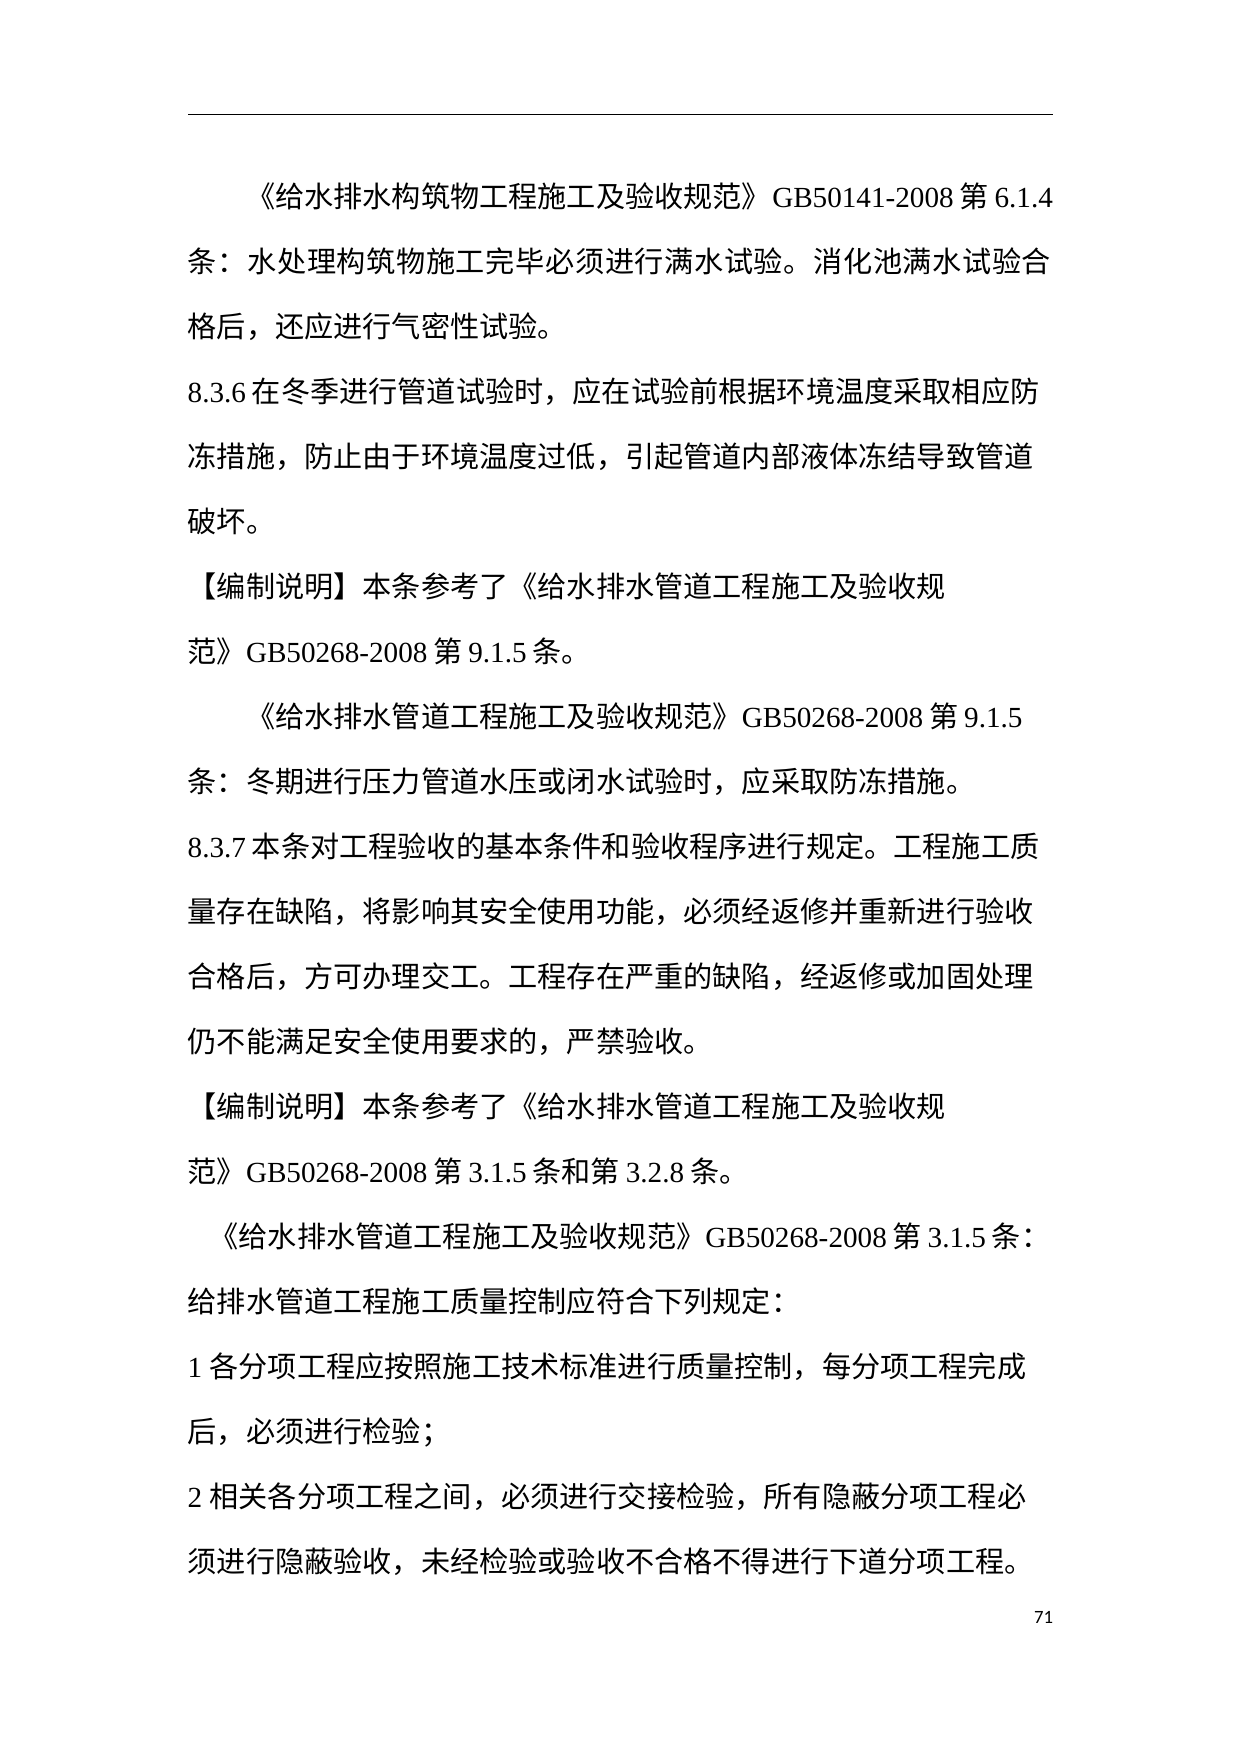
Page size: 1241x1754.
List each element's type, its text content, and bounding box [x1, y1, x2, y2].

text 《给水排水管道工程施工及验收规范》GB50268-2008第3.1.5条： [187, 1202, 1053, 1267]
list 《给水排水构筑物工程施工及验收规范》GB50141-2008第6.1.4条：水处理构筑物施工完毕必须进行满水试验。消化池满水试验合格后，还应进行气密性试验。 [187, 162, 1053, 357]
text 给排水管道工程施工质量控制应符合下列规定： 1 各分项工程应按照施工技术标准进行质量控制，每分项工程完成后，必须进行检验； 2 相关各分项工程之间，必须进行交接检验，所有隐蔽分项工程必须进行隐蔽验收，未经检验或验收不合格不得进行下道分项工程。 [187, 1267, 1053, 1592]
text 【编制说明】本条参考了《给水排水管道工程施工及验收规范》GB50268-2008第3.1.5条和第3.2.8条。 [187, 1072, 1053, 1202]
text 《给水排水管道工程施工及验收规范》GB50268-2008第9.1.5条：冬期进行压力管道水压或闭水试验时，应采取防冻措施。 [187, 682, 1053, 812]
text 8.3.6在冬季进行管道试验时，应在试验前根据环境温度采取相应防冻措施，防止由于环境温度过低，引起管道内部液体冻结导致管道破坏。 [187, 357, 1053, 552]
text 【编制说明】本条参考了《给水排水管道工程施工及验收规范》GB50268-2008第9.1.5条。 [187, 552, 1053, 682]
text 8.3.7本条对工程验收的基本条件和验收程序进行规定。工程施工质量存在缺陷，将影响其安全使用功能，必须经返修并重新进行验收合格后，方可办理交工。工程存在严重的缺陷，经返修或加固处理仍不能满足安全使用要求的，严禁验收。 [187, 812, 1053, 1072]
